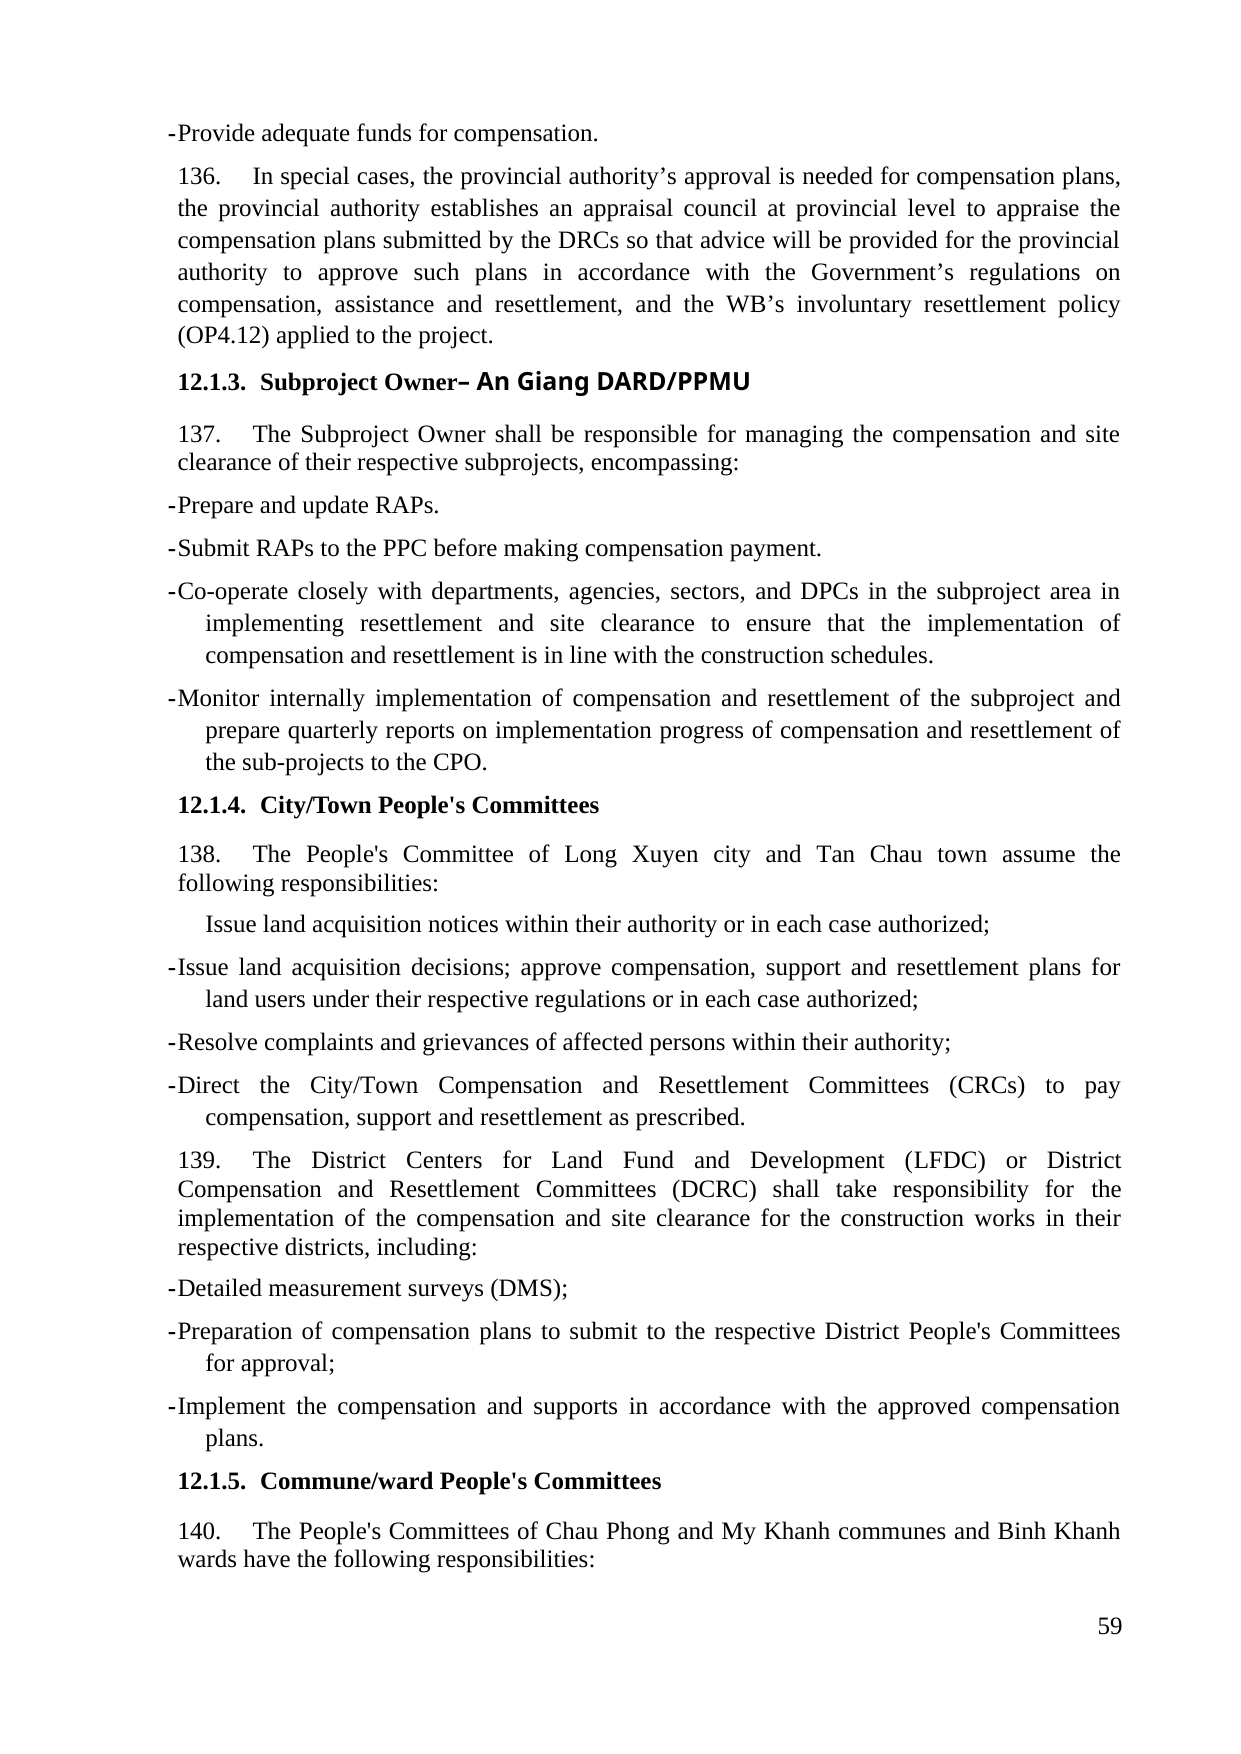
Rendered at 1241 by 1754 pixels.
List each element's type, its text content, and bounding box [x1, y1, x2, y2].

list Implement the compensation and supports in accordance with the approved compensation plans. [168, 1391, 1121, 1452]
list Resolve complaints and grievances of affected persons within their authority; [168, 1027, 1121, 1056]
list Direct the City/Town Compensation and Resettlement Committees (CRCs) to pay compensation, support and resettlement as prescribed. [168, 1071, 1121, 1131]
list Prepare and update RAPs. [168, 490, 1121, 518]
list Monitor internally implementation of compensation and resettlement of the subproject and prepare quarterly reports on implementation progress of compensation and resettlement of the sub-projects to the CPO. [168, 683, 1121, 775]
list Provide adequate funds for compensation. [168, 118, 1121, 147]
list The People's Committee of Long Xuyen city and Tan Chau town assume the following responsibilities: [177, 839, 1121, 897]
list The District Centers for Land Fund and Development (LFDC) or District Compensation and Resettlement Committees (DCRC) shall take responsibility for the implementation of the compensation and site clearance for the construction works in their respective districts, including: [177, 1146, 1121, 1261]
text Issue land acquisition notices within their authority or in each case authorized; [205, 909, 1121, 938]
list City/Town People's Committees [177, 790, 1122, 818]
list The Subproject Owner shall be responsible for managing the compensation and site clearance of their respective subprojects, encompassing: [177, 419, 1121, 476]
list Subproject Owner– An Giang DARD/PPMU [177, 364, 1122, 398]
list Preparation of compensation plans to submit to the respective District People's Committees for approval; [168, 1316, 1121, 1377]
list Detailed measurement surveys (DMS); [168, 1273, 1121, 1302]
list Commune/ward People's Committees [177, 1466, 1122, 1495]
list Issue land acquisition decisions; approve compensation, support and resettlement plans for land users under their respective regulations or in each case authorized; [168, 952, 1121, 1013]
list Submit RAPs to the PPC before making compensation payment. [168, 533, 1121, 562]
list In special cases, the provincial authority’s approval is needed for compensation plans, the provincial authority establishes an appraisal council at provincial level to appraise the compensation plans submitted by the DRCs so that advice will be provided for the provincial authority to approve such plans in accordance with the Government’s regulations on compensation, assistance and resettlement, and the WB’s involuntary resettlement policy (OP4.12) applied to the project. [177, 161, 1121, 349]
list The People's Committees of Chau Phong and My Khanh communes and Binh Khanh wards have the following responsibilities: [177, 1516, 1121, 1573]
list Co-operate closely with departments, agencies, sectors, and DPCs in the subproject area in implementing resettlement and site clearance to ensure that the implementation of compensation and resettlement is in line with the construction schedules. [168, 576, 1121, 668]
